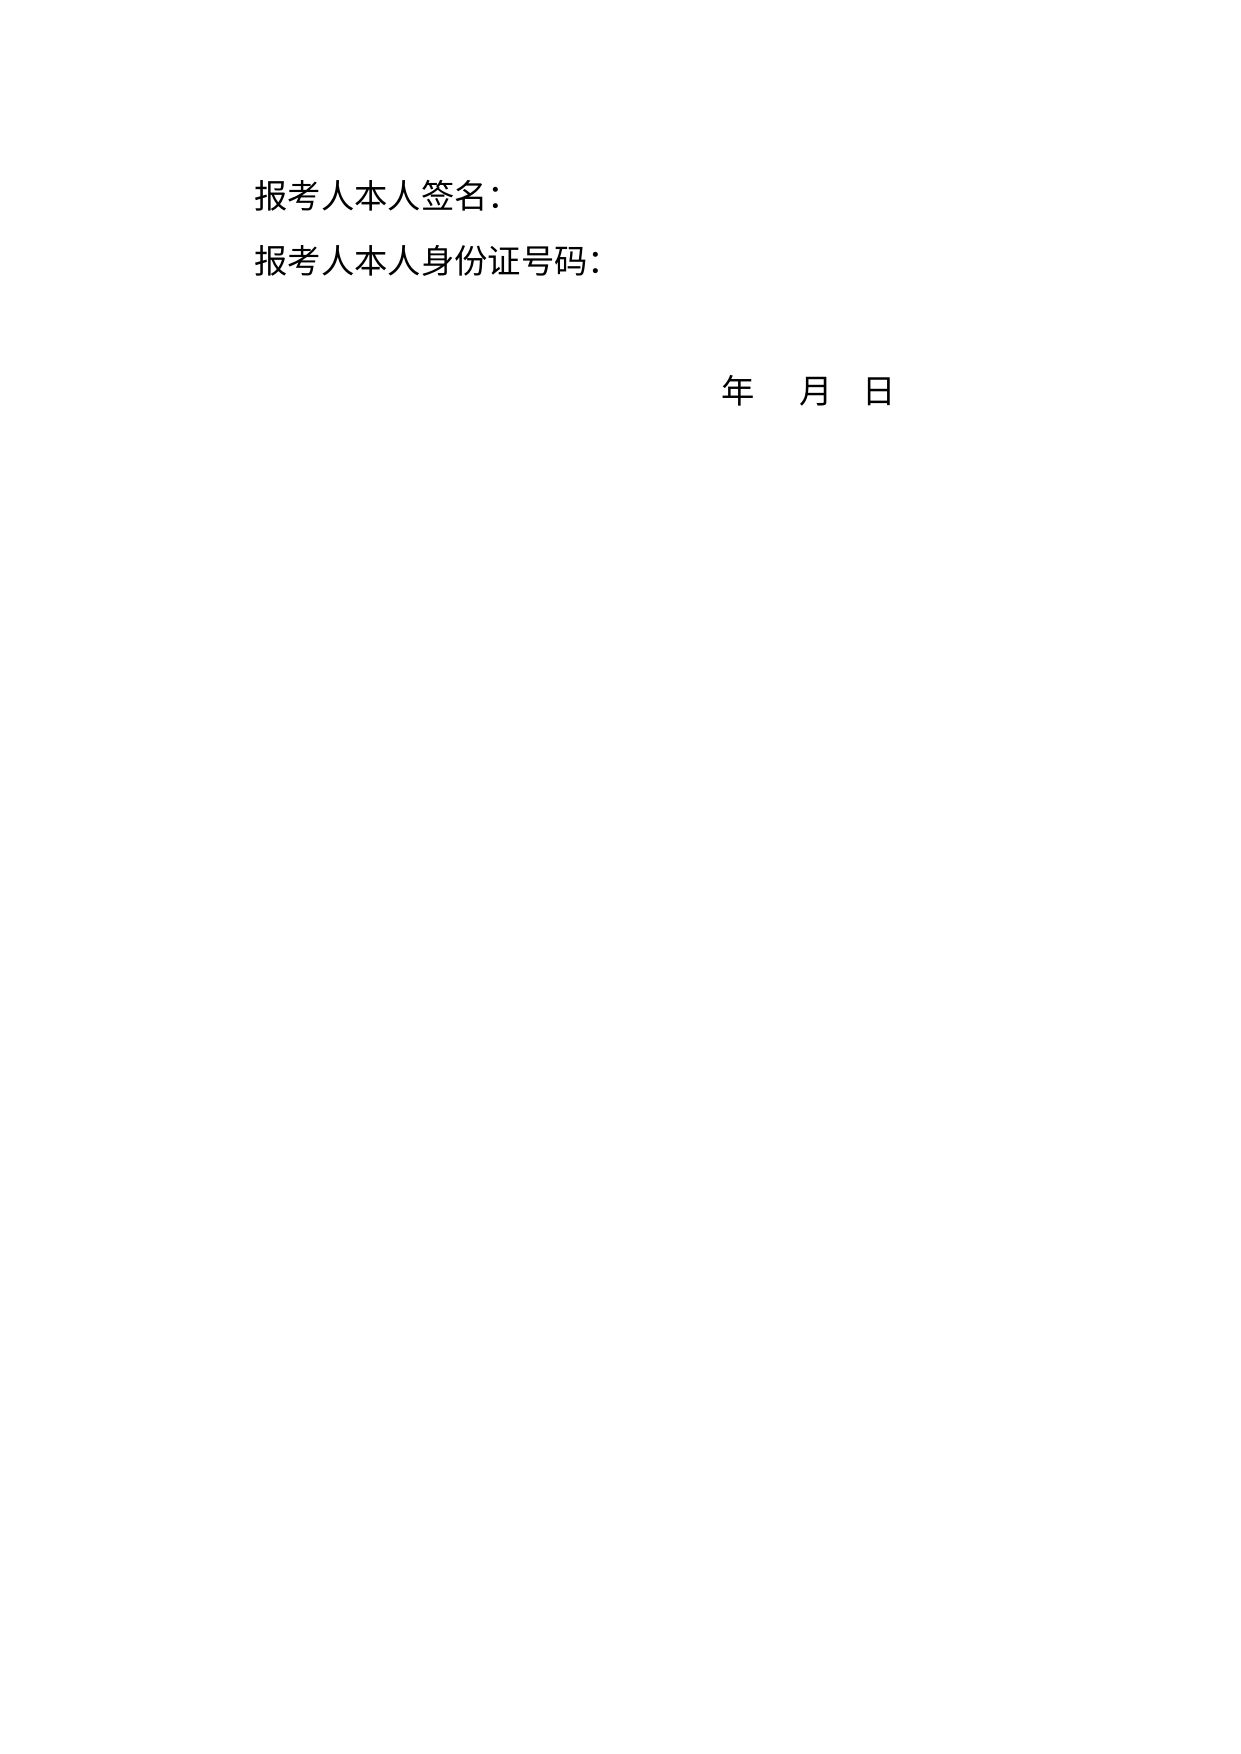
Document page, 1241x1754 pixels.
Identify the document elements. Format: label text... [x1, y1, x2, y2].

list 报考人本人签名： [187, 162, 1053, 227]
list 报考人本人身份证号码： [187, 227, 1053, 292]
list 年 月 日 [187, 357, 1053, 422]
